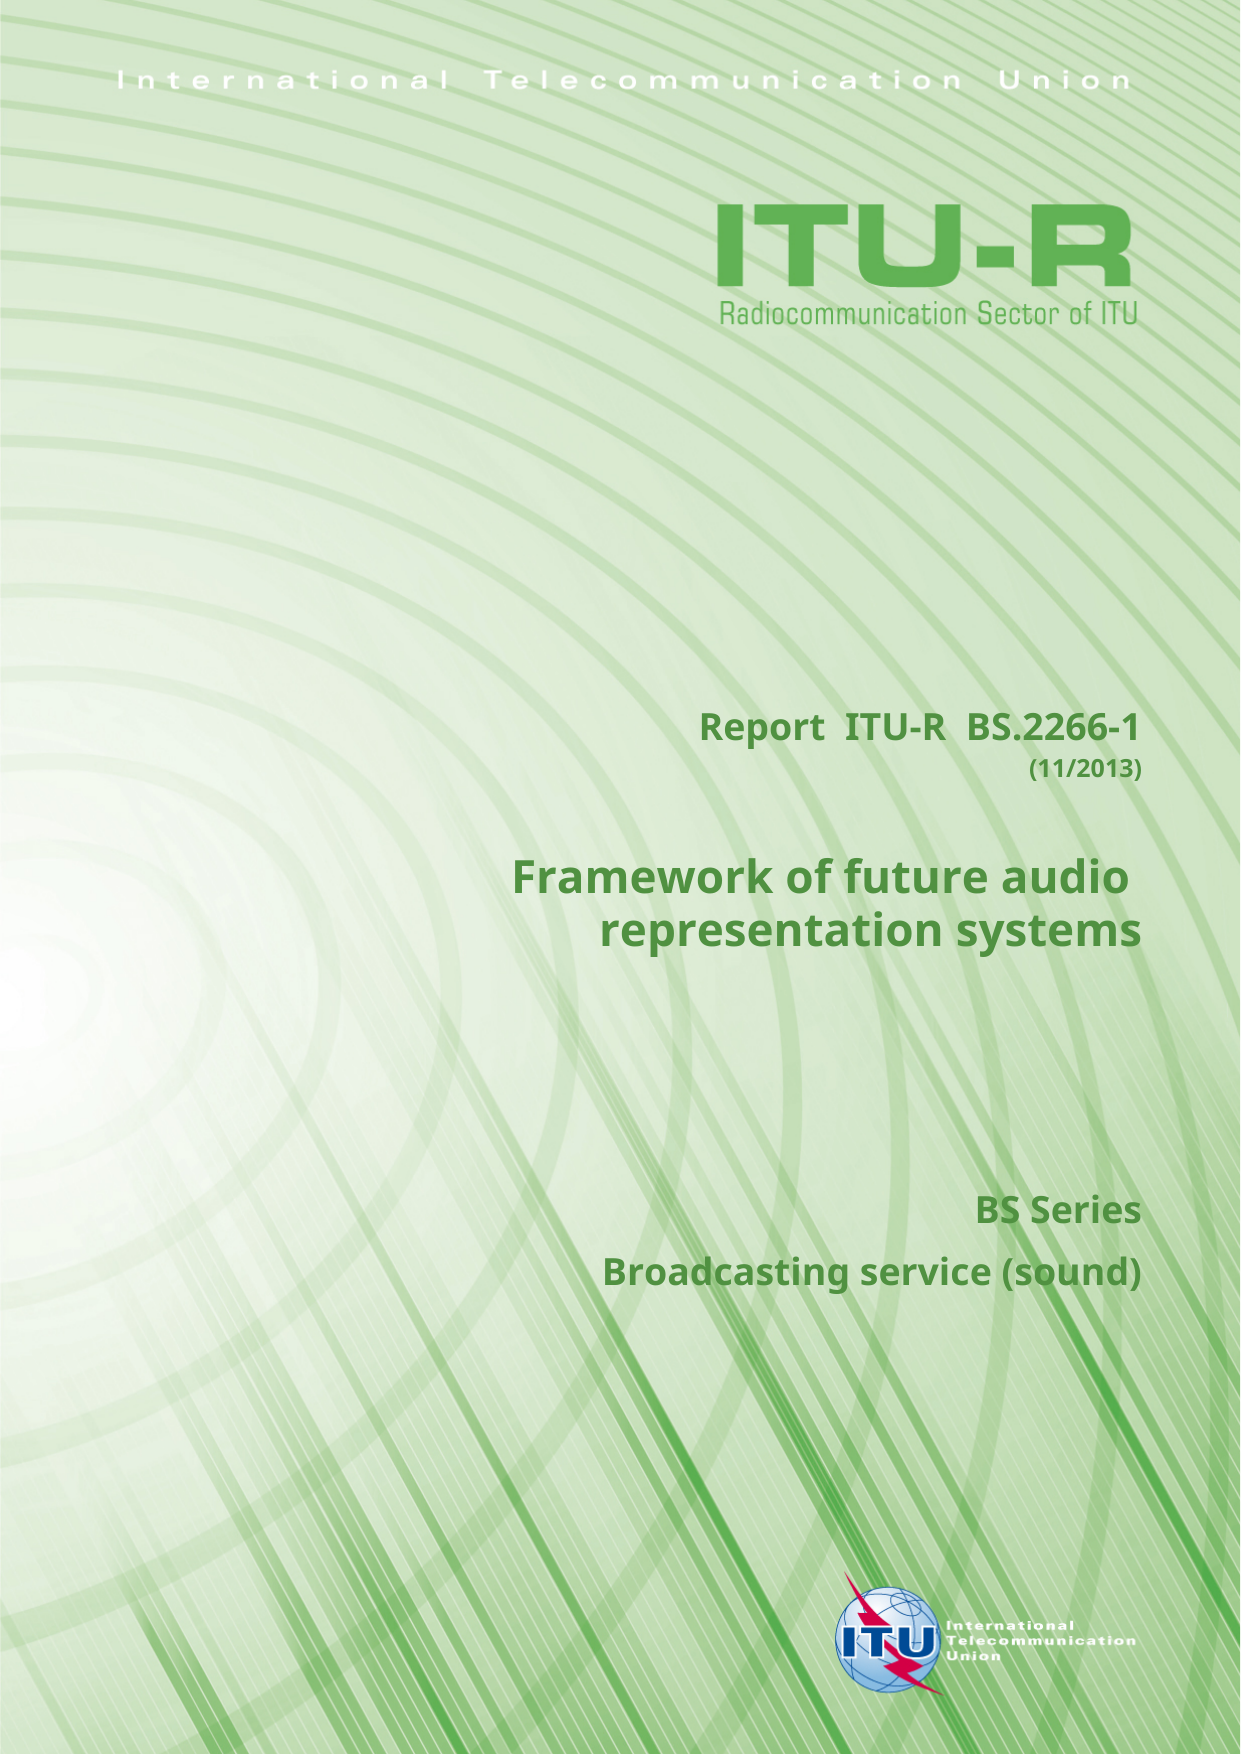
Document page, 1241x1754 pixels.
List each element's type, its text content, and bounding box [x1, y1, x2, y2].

table_cell BS Series Broadcasting service (sound) [102, 1017, 1153, 1294]
table_cell Framework of future audio representation systems [102, 784, 1153, 1017]
picture [0, 0, 1241, 1754]
table_header Report ITU-R BS.2266-1 (11/2013) [102, 609, 1153, 783]
